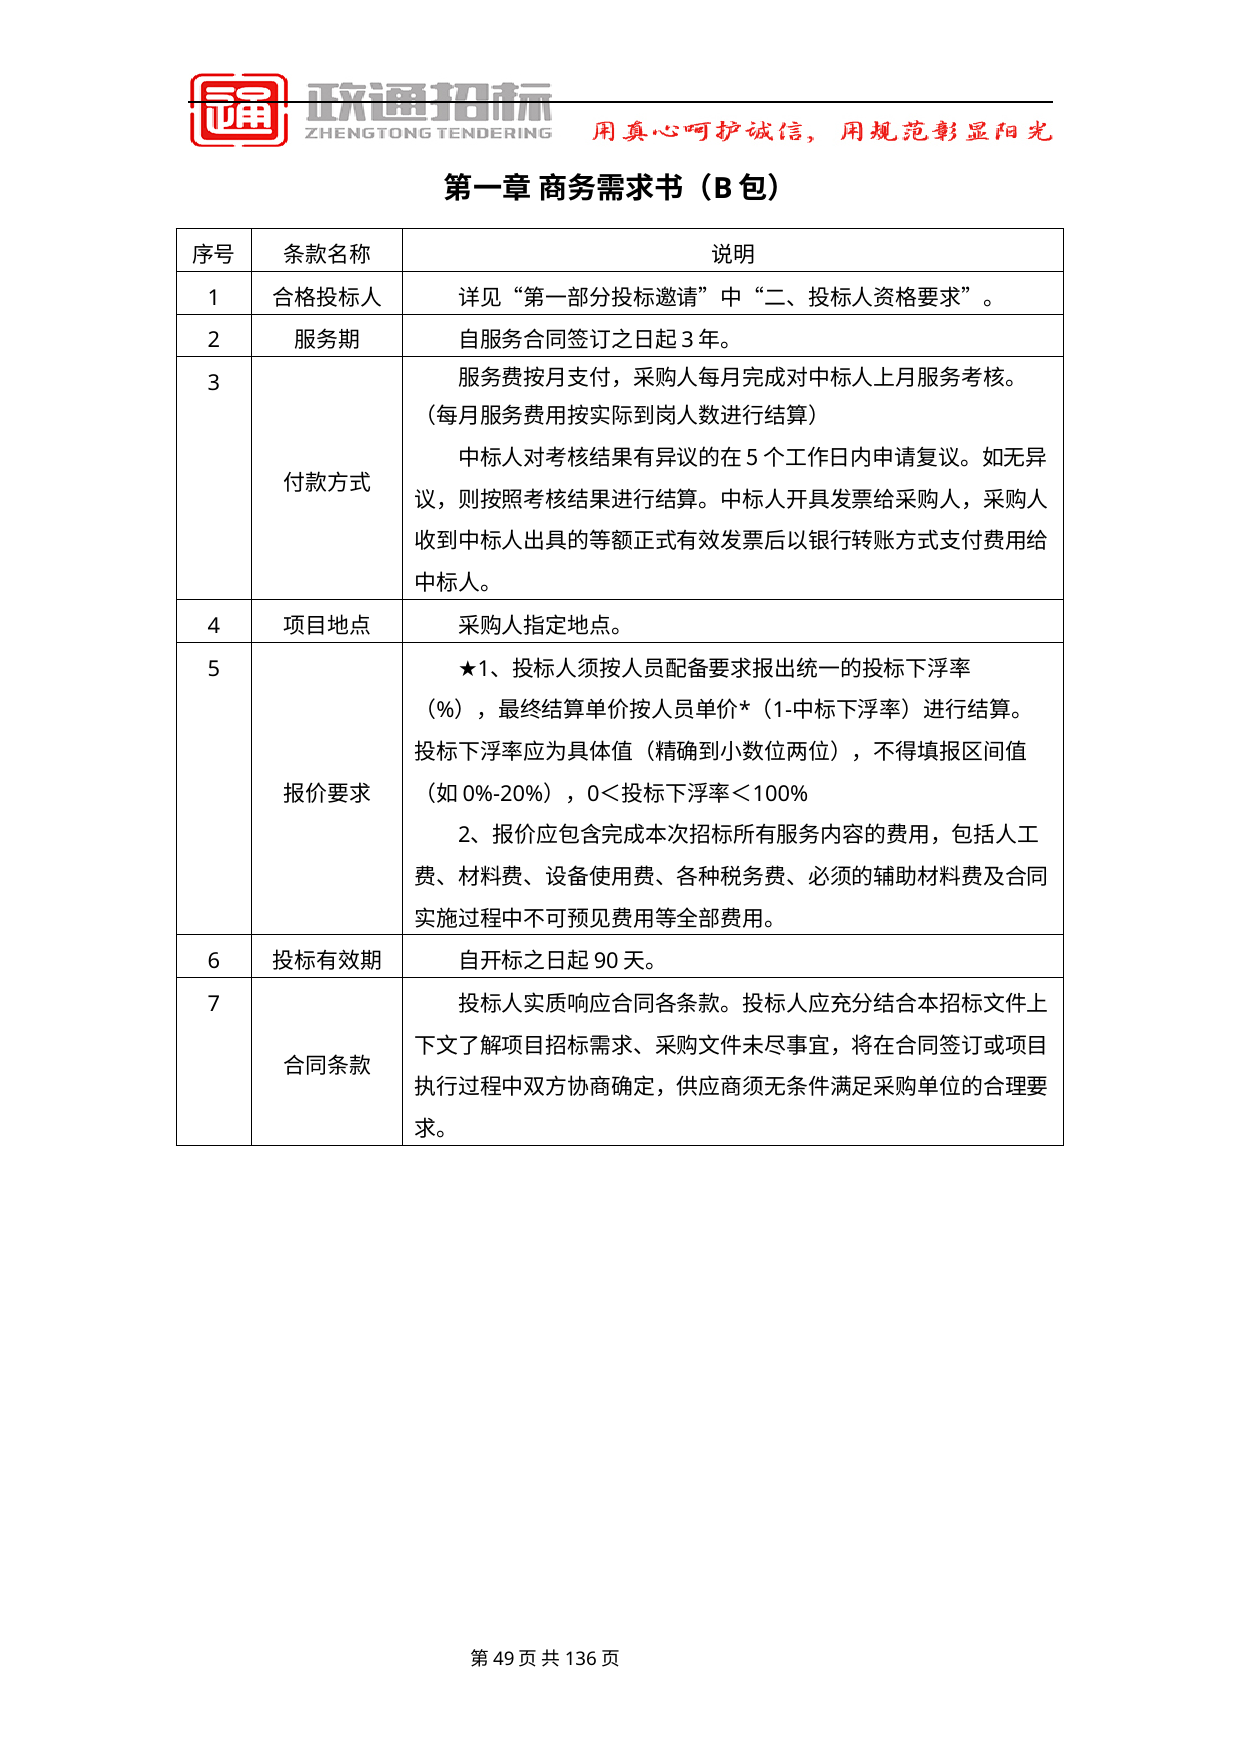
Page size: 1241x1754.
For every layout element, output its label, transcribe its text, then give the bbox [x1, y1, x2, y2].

table_cell 6 [177, 935, 251, 977]
table_cell 投标人实质响应合同各条款。投标人应充分结合本招标文件上下文了解项目招标需求、采购文件未尽事宜，将在合同签订或项目执行过程中双方协商确定，供应商须无条件满足采购单位的合理要求。 [403, 978, 1063, 1145]
table_cell 自服务合同签订之日起3年。 [403, 315, 1063, 356]
table_cell 服务费按月支付，采购人每月完成对中标人上月服务考核。（每月服务费用按实际到岗人数进行结算） 中标人对考核结果有异议的在5个工作日内申请复议。如无异议，则按照考核结果进行结算。中标人开具发票给采购人，采购人收到中标人出具的等额正式有效发票后以银行转账方式支付费用给中标人。 [403, 357, 1063, 599]
table_header 说明 [403, 229, 1063, 271]
table_cell 自开标之日起90天。 [403, 935, 1063, 977]
table_cell 2 [177, 315, 251, 356]
table_cell 付款方式 [252, 357, 402, 599]
table_cell 3 [177, 357, 251, 599]
table_cell 投标有效期 [252, 935, 402, 977]
table_header 条款名称 [252, 229, 402, 271]
table_cell 5 [177, 643, 251, 934]
table_header 序号 [177, 229, 251, 271]
table_cell 合格投标人 [252, 272, 402, 313]
table_cell 合同条款 [252, 978, 402, 1145]
table_cell 服务期 [252, 315, 402, 356]
table_cell 7 [177, 978, 251, 1145]
table_cell 报价要求 [252, 643, 402, 934]
table_cell 1 [177, 272, 251, 313]
table_cell 采购人指定地点。 [403, 600, 1063, 642]
table_cell 4 [177, 600, 251, 642]
table_cell 项目地点 [252, 600, 402, 642]
picture [188, 73, 1053, 101]
table_cell 详见“第一部分投标邀请”中“二、投标人资格要求”。 [403, 272, 1063, 313]
subtitle 第一章 商务需求书（B包） [187, 164, 1053, 207]
table_cell ★1、投标人须按人员配备要求报出统一的投标下浮率（%），最终结算单价按人员单价*（1-中标下浮率）进行结算。投标下浮率应为具体值（精确到小数位两位），不得填报区间值（如0%-20%），0＜投标下浮率＜100% 2、报价应包含完成本次招标所有服务内容的费用，包括人工费、材料费、设备使用费、各种税务费、必须的辅助材料费及合同实施过程中不可预见费用等全部费用。 [403, 643, 1063, 934]
picture [188, 103, 1053, 147]
